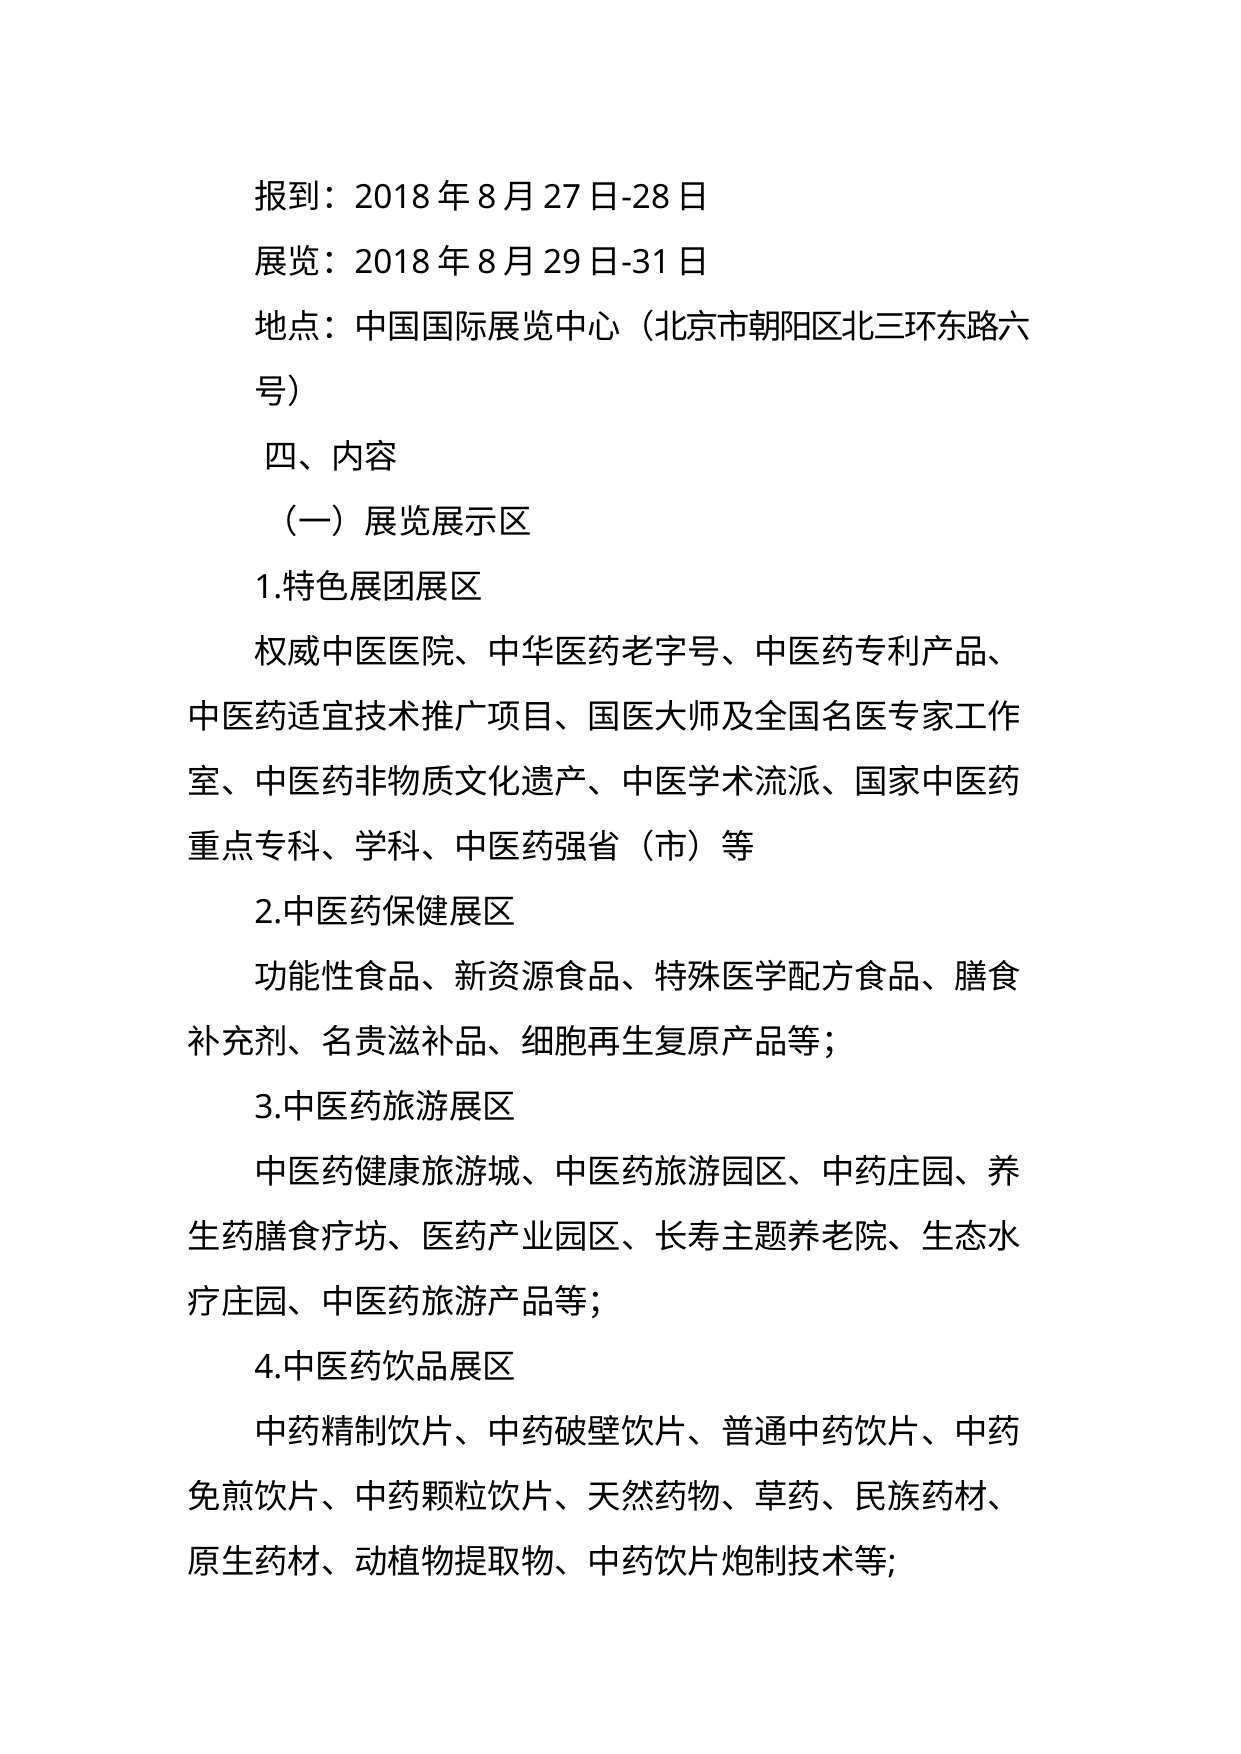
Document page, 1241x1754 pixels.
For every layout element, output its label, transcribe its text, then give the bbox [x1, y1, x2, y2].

text 四、内容 [231, 422, 1053, 487]
text （一）展览展示区 [231, 487, 1053, 552]
text 地点：中国国际展览中心（北京市朝阳区北三环东路六号） [254, 292, 1053, 422]
text 4.中医药饮品展区 [187, 1332, 1053, 1397]
text 2.中医药保健展区 [187, 877, 1053, 942]
text 展览：2018年8月29日-31日 [187, 227, 1053, 292]
text 功能性食品、新资源食品、特殊医学配方食品、膳食补充剂、名贵滋补品、细胞再生复原产品等； [187, 942, 1053, 1072]
text 权威中医医院、中华医药老字号、中医药专利产品、中医药适宜技术推广项目、国医大师及全国名医专家工作室、中医药非物质文化遗产、中医学术流派、国家中医药重点专科、学科、中医药强省（市）等 [187, 617, 1053, 877]
text 中药精制饮片、中药破壁饮片、普通中药饮片、中药免煎饮片、中药颗粒饮片、天然药物、草药、民族药材、原生药材、动植物提取物、中药饮片炮制技术等; [187, 1397, 1053, 1592]
text 报到：2018年8月27日-28日 [187, 162, 1053, 227]
text 3.中医药旅游展区 [187, 1072, 1053, 1137]
text 中医药健康旅游城、中医药旅游园区、中药庄园、养生药膳食疗坊、医药产业园区、长寿主题养老院、生态水疗庄园、中医药旅游产品等； [187, 1137, 1053, 1332]
text 1.特色展团展区 [187, 552, 1053, 617]
